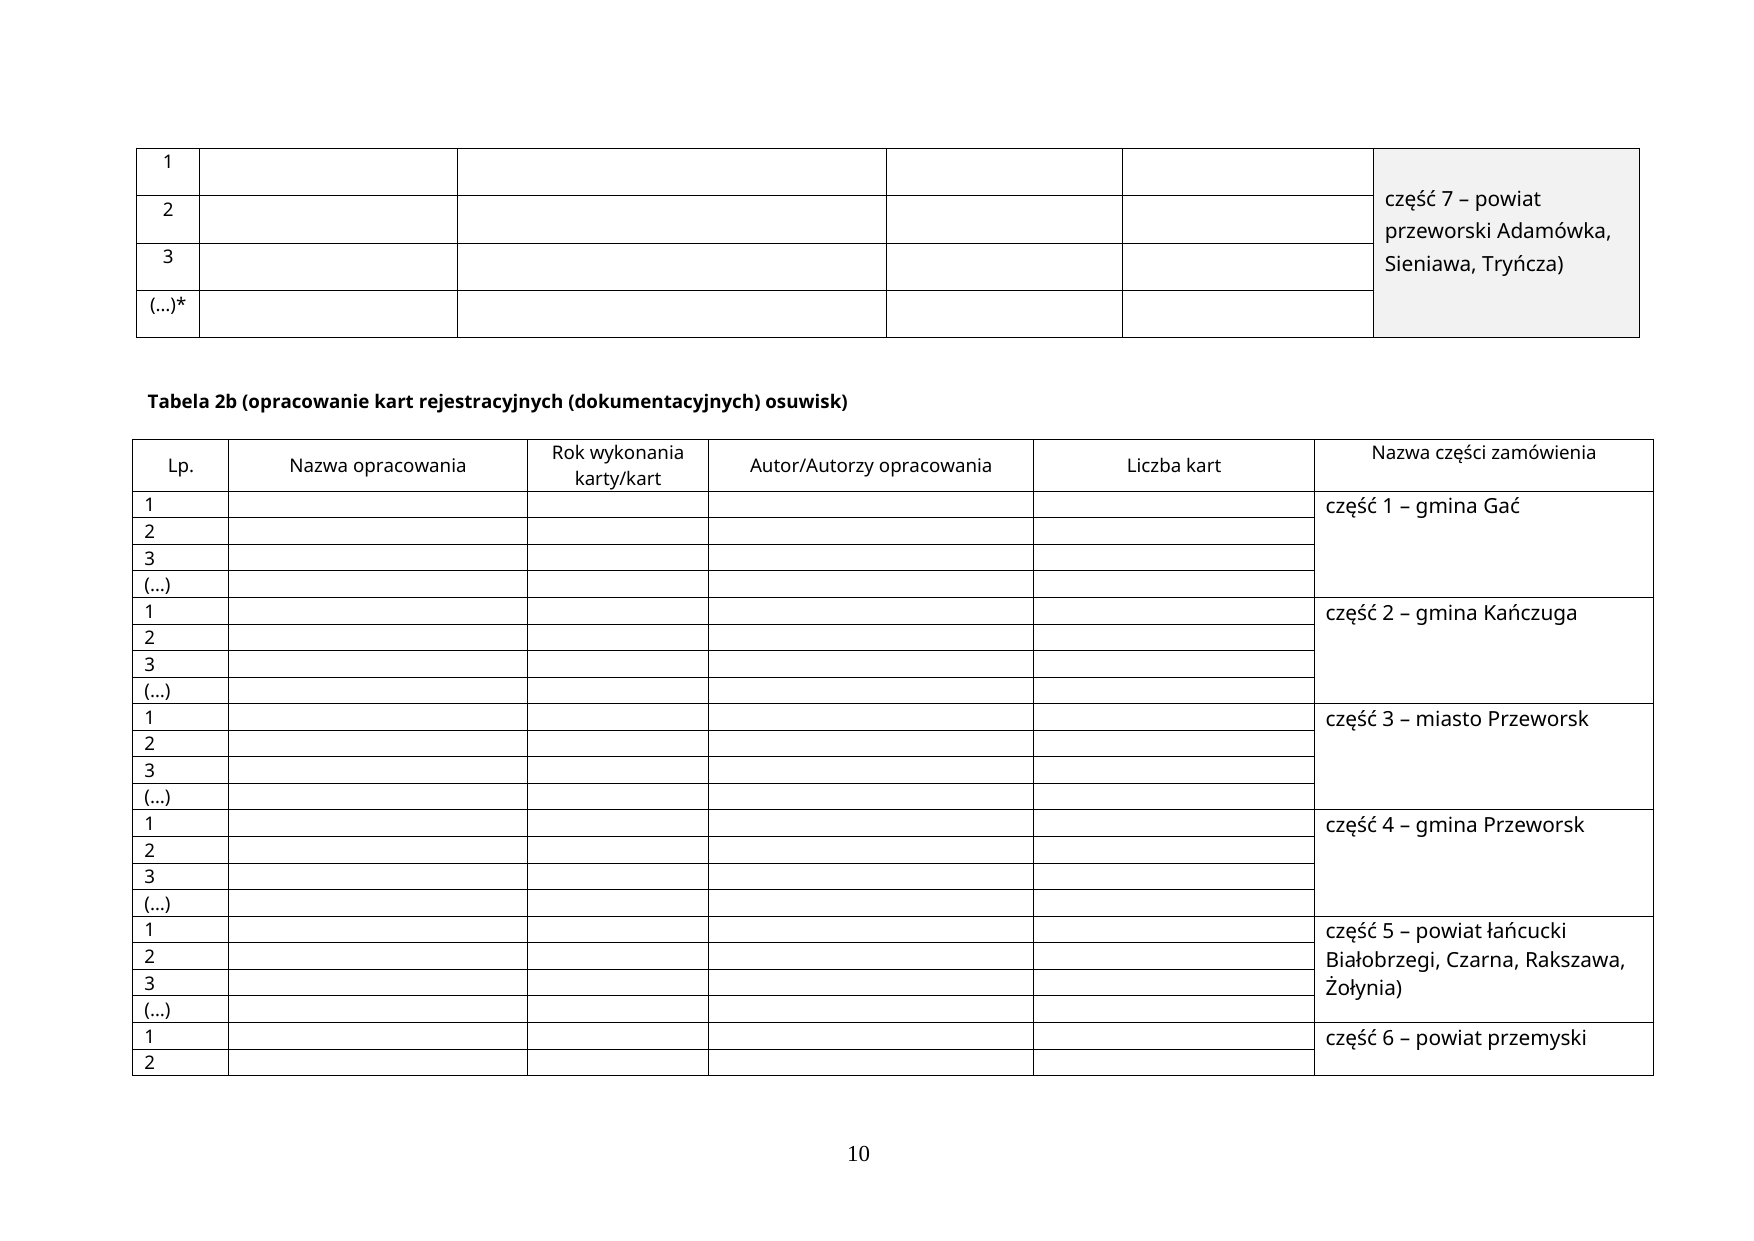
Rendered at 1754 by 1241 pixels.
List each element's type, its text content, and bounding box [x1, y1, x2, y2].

table_cell [528, 492, 708, 517]
table_cell [1034, 864, 1314, 889]
table_cell [229, 996, 527, 1022]
table_cell [709, 890, 1033, 916]
table_cell (…) [133, 678, 228, 703]
table_header Nazwa części zamówienia [1315, 440, 1653, 491]
table_cell [528, 571, 708, 597]
table_cell [709, 943, 1033, 969]
table_cell [528, 996, 708, 1022]
table_cell [709, 651, 1033, 677]
table_cell [709, 810, 1033, 836]
table_cell [1034, 837, 1314, 862]
table_cell [1123, 196, 1373, 242]
table_cell [229, 810, 527, 836]
table_cell [1034, 651, 1314, 677]
table_cell [528, 837, 708, 862]
table_cell [709, 864, 1033, 889]
table_cell 1 [133, 492, 228, 517]
table_cell 3 [137, 244, 199, 290]
table_cell [709, 571, 1033, 597]
table_cell [887, 291, 1122, 337]
table_cell [229, 757, 527, 783]
table_cell [528, 625, 708, 650]
table_cell [1034, 598, 1314, 623]
table_header Rok wykonania karty/kart [528, 440, 708, 491]
text Tabela 2b (opracowanie kart rejestracyjnych (dokumentacyjnych) osuwisk) [118, 388, 1636, 414]
table_cell [229, 890, 527, 916]
table_header Nazwa opracowania [229, 440, 527, 491]
table_cell [1034, 625, 1314, 650]
table_cell [1034, 784, 1314, 809]
table_cell [229, 651, 527, 677]
table_cell [709, 784, 1033, 809]
table_cell [1034, 571, 1314, 597]
table_cell część 4 – gmina Przeworsk [1315, 810, 1653, 916]
table_cell [709, 1050, 1033, 1075]
table_cell [528, 704, 708, 730]
table_cell 3 [133, 651, 228, 677]
table_cell [528, 545, 708, 570]
table_cell 2 [133, 731, 228, 756]
table_cell [1034, 492, 1314, 517]
table_header Autor/Autorzy opracowania [709, 440, 1033, 491]
table_cell [1034, 518, 1314, 544]
table_cell [1034, 996, 1314, 1022]
table_cell [528, 757, 708, 783]
table_cell [1123, 244, 1373, 290]
table_cell (…) [133, 996, 228, 1022]
table_cell [200, 291, 457, 337]
table_cell [709, 837, 1033, 862]
table_header Liczba kart [1034, 440, 1314, 491]
table_cell 2 [133, 837, 228, 862]
table_cell [1034, 757, 1314, 783]
table_cell (…) [133, 784, 228, 809]
table_cell 3 [133, 864, 228, 889]
table_cell część 7 – powiat przeworski Adamówka, Sieniawa, Tryńcza) [1374, 149, 1639, 337]
table_cell [887, 244, 1122, 290]
table_cell [528, 970, 708, 995]
table_cell 1 [133, 810, 228, 836]
table_cell [709, 996, 1033, 1022]
table_cell [229, 571, 527, 597]
table_cell 3 [133, 545, 228, 570]
table_cell część 3 – miasto Przeworsk [1315, 704, 1653, 809]
table_cell [229, 970, 527, 995]
table_cell [709, 518, 1033, 544]
table_cell [229, 943, 527, 969]
table_cell część 2 – gmina Kańczuga [1315, 598, 1653, 703]
table_cell część 6 – powiat przemyski (Medyka, Stubno) [1315, 1023, 1653, 1075]
table_cell 3 [133, 970, 228, 995]
table_cell [229, 731, 527, 756]
table_cell 1 [137, 149, 199, 195]
table_cell [709, 757, 1033, 783]
table_cell [229, 837, 527, 862]
table_cell [528, 917, 708, 942]
table_cell [1034, 731, 1314, 756]
table_cell [528, 784, 708, 809]
table_cell [229, 1050, 527, 1075]
table_cell [458, 291, 886, 337]
table_cell część 5 – powiat łańcucki Białobrzegi, Czarna, Rakszawa, Żołynia) [1315, 917, 1653, 1022]
table_cell [528, 943, 708, 969]
table_cell 2 [133, 1050, 228, 1075]
table_cell [1034, 970, 1314, 995]
table_cell [709, 970, 1033, 995]
table_cell [528, 678, 708, 703]
table_cell [709, 492, 1033, 517]
table_cell [709, 704, 1033, 730]
table_cell [1123, 291, 1373, 337]
table_cell 1 [133, 1023, 228, 1048]
table_cell [709, 731, 1033, 756]
table_cell 2 [133, 518, 228, 544]
table_cell [1034, 917, 1314, 942]
table_cell [1034, 810, 1314, 836]
table_cell część 1 – gmina Gać [1315, 492, 1653, 597]
table_cell [1034, 890, 1314, 916]
table_cell [528, 518, 708, 544]
table_cell [458, 196, 886, 242]
table_cell [229, 492, 527, 517]
table_cell 1 [133, 917, 228, 942]
table_cell 2 [137, 196, 199, 242]
table_cell [528, 1023, 708, 1048]
table_cell [1123, 149, 1373, 195]
table_cell [1034, 1023, 1314, 1048]
table_cell [229, 545, 527, 570]
table_cell (…)* [137, 291, 199, 337]
table_cell [200, 196, 457, 242]
table_cell [229, 917, 527, 942]
table_cell [528, 864, 708, 889]
table_cell [200, 149, 457, 195]
table_cell [200, 244, 457, 290]
table_cell (…) [133, 890, 228, 916]
table_cell 3 [133, 757, 228, 783]
table_header Lp. [133, 440, 228, 491]
table_cell [528, 890, 708, 916]
table_cell [229, 704, 527, 730]
table_cell [458, 149, 886, 195]
table_cell [1034, 545, 1314, 570]
table_cell [229, 625, 527, 650]
table_cell [1034, 704, 1314, 730]
table_cell [887, 196, 1122, 242]
table_cell [528, 731, 708, 756]
table_cell 1 [133, 598, 228, 623]
table_cell 2 [133, 943, 228, 969]
table_cell [528, 651, 708, 677]
table_cell [709, 545, 1033, 570]
table_cell [229, 1023, 527, 1048]
table_cell [709, 1023, 1033, 1048]
table_cell [229, 864, 527, 889]
table_cell 1 [133, 704, 228, 730]
table_cell (…) [133, 571, 228, 597]
table_cell [229, 598, 527, 623]
table_cell [229, 518, 527, 544]
table_cell 2 [133, 625, 228, 650]
table_cell [458, 244, 886, 290]
table_cell [229, 678, 527, 703]
table_cell [528, 598, 708, 623]
table_cell [1034, 943, 1314, 969]
table_cell [229, 784, 527, 809]
table_cell [528, 810, 708, 836]
table_cell [1034, 678, 1314, 703]
table_cell [887, 149, 1122, 195]
table_cell [709, 678, 1033, 703]
table_cell [1034, 1050, 1314, 1075]
table_cell [709, 598, 1033, 623]
table_cell [528, 1050, 708, 1075]
table_cell [709, 625, 1033, 650]
table_cell [709, 917, 1033, 942]
